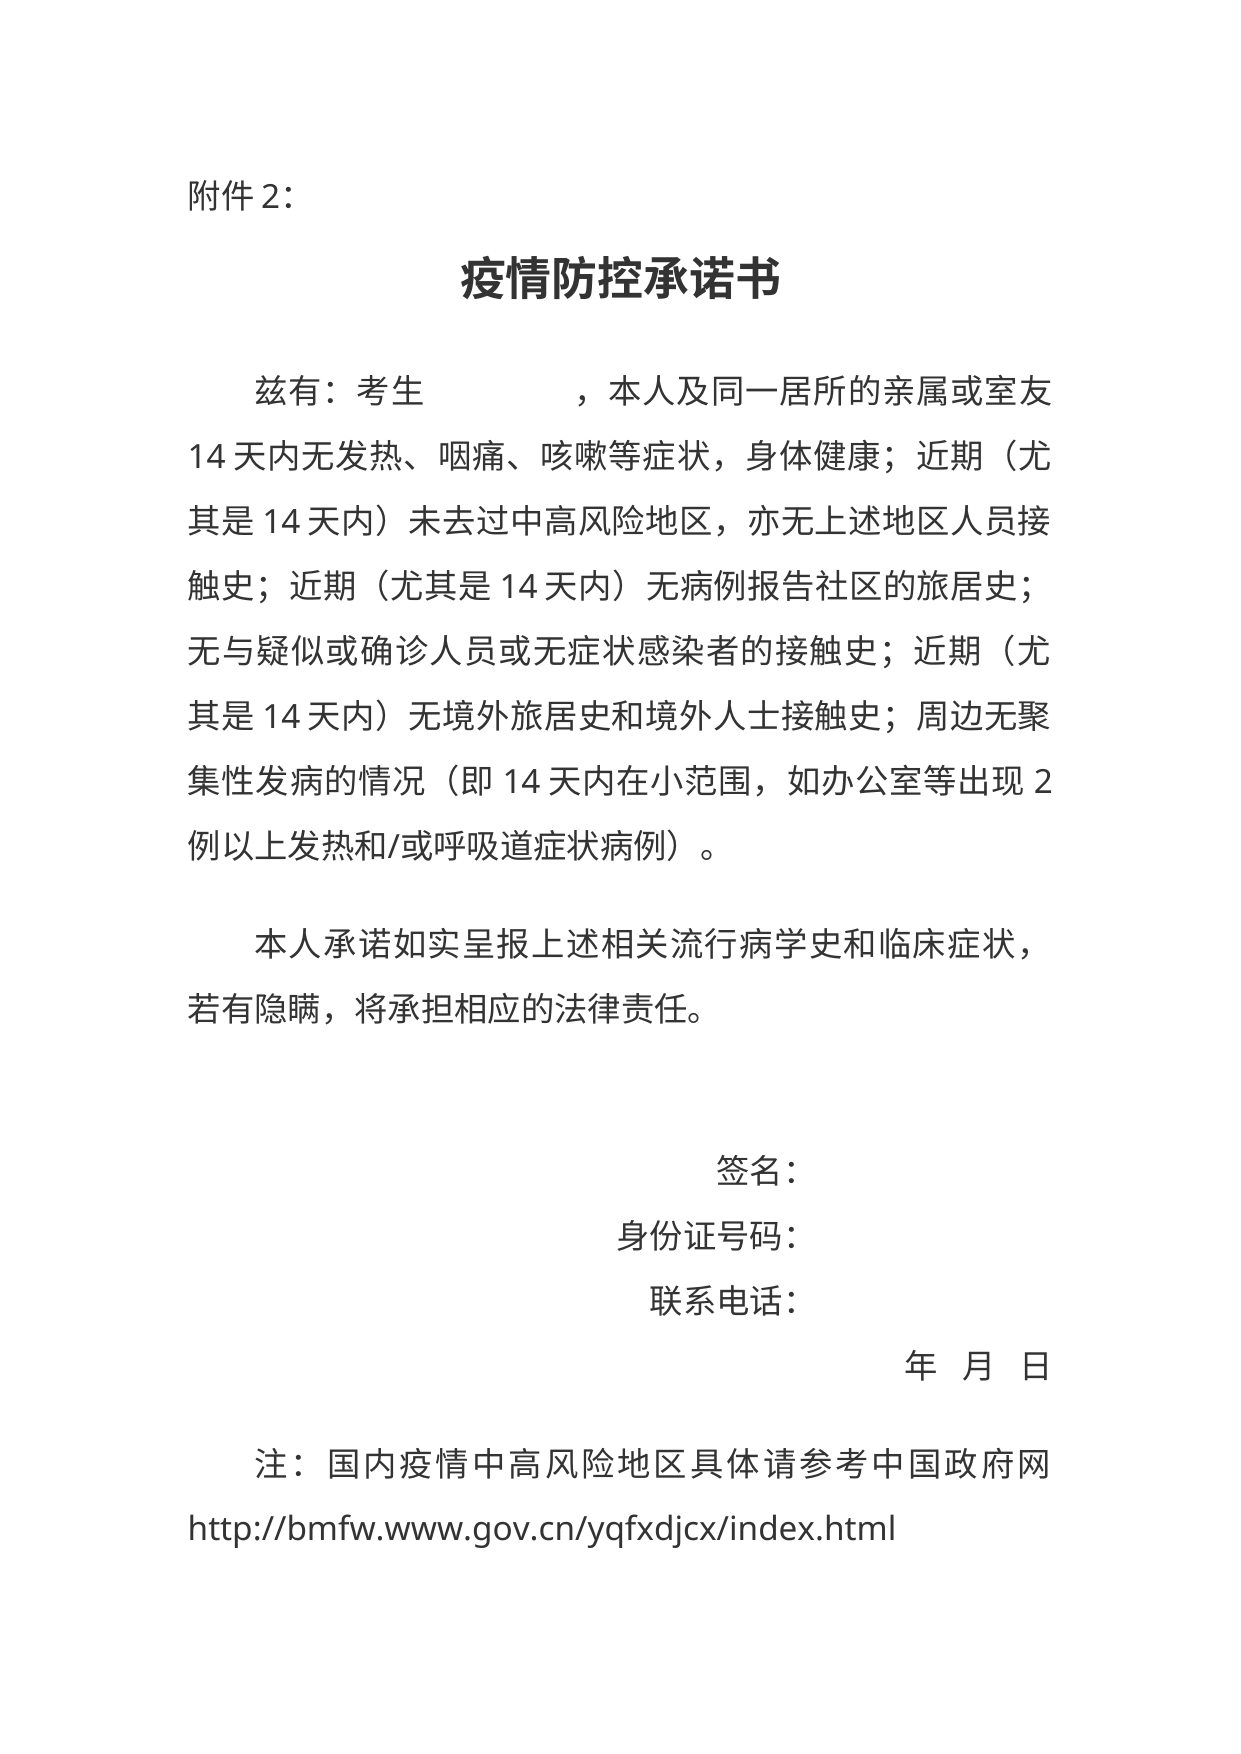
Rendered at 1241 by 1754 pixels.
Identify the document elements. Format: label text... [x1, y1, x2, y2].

text 联系电话： [187, 1267, 1053, 1332]
text 兹有：考生 ，本人及同一居所的亲属或室友14天内无发热、咽痛、咳嗽等症状，身体健康；近期（尤其是14天内）未去过中高风险地区，亦无上述地区人员接触史；近期（尤其是14天内）无病例报告社区的旅居史；无与疑似或确诊人员或无症状感染者的接触史；近期（尤其是14天内）无境外旅居史和境外人士接触史；周边无聚集性发病的情况（即14天内在小范围，如办公室等出现2例以上发热和/或呼吸道症状病例）。 [187, 357, 1053, 877]
text 身份证号码： [187, 1202, 1053, 1267]
text 附件2： [187, 162, 1053, 227]
text 本人承诺如实呈报上述相关流行病学史和临床症状，若有隐瞒，将承担相应的法律责任。 [187, 909, 1053, 1039]
text 疫情防控承诺书 [187, 227, 1053, 324]
text 签名： [187, 1137, 1053, 1202]
text 注：国内疫情中高风险地区具体请参考中国政府网http://bmfw.www.gov.cn/yqfxdjcx/index.html [187, 1429, 1053, 1559]
text 年 月 日 [187, 1332, 1053, 1397]
